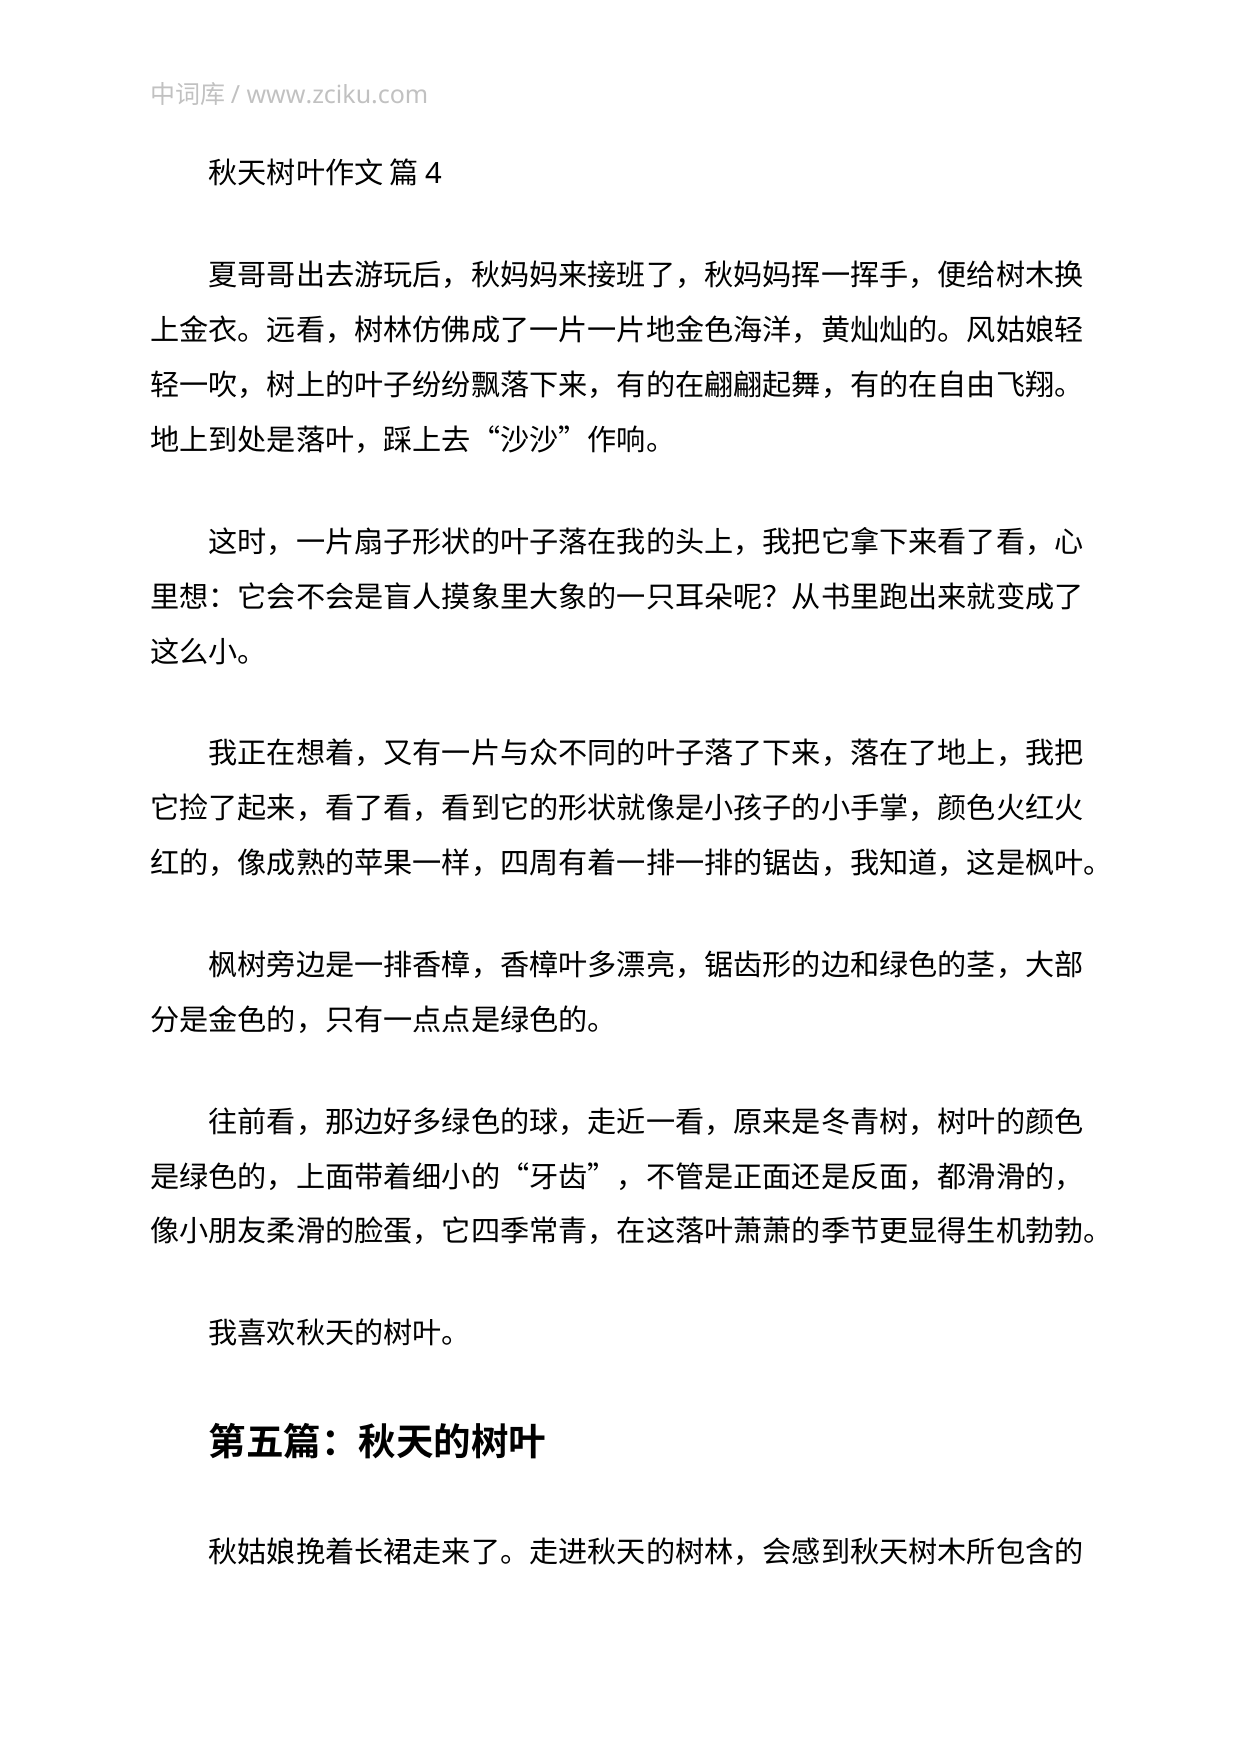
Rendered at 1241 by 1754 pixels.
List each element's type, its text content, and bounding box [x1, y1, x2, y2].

text 我正在想着，又有一片与众不同的叶子落了下来，落在了地上，我把它捡了起来，看了看，看到它的形状就像是小孩子的小手掌，颜色火红火红的，像成熟的苹果一样，四周有着一排一排的锯齿，我知道，这是枫叶。 [150, 730, 1090, 882]
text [150, 1529, 1090, 1571]
text 我喜欢秋天的树叶。 [150, 1310, 1090, 1352]
text 第五篇：秋天的树叶 [150, 1412, 1090, 1466]
text 夏哥哥出去游玩后，秋妈妈来接班了，秋妈妈挥一挥手，便给树木换上金衣。远看，树林仿佛成了一片一片地金色海洋，黄灿灿的。风姑娘轻轻一吹，树上的叶子纷纷飘落下来，有的在翩翩起舞，有的在自由飞翔。地上到处是落叶，踩上去“沙沙”作响。 [150, 252, 1090, 459]
text 往前看，那边好多绿色的球，走近一看，原来是冬青树，树叶的颜色是绿色的，上面带着细小的“牙齿”，不管是正面还是反面，都滑滑的，像小朋友柔滑的脸蛋，它四季常青，在这落叶萧萧的季节更显得生机勃勃。 [150, 1098, 1090, 1250]
text 枫树旁边是一排香樟，香樟叶多漂亮，锯齿形的边和绿色的茎，大部分是金色的，只有一点点是绿色的。 [150, 942, 1090, 1039]
text 这时，一片扇子形状的叶子落在我的头上，我把它拿下来看了看，心里想：它会不会是盲人摸象里大象的一只耳朵呢？从书里跑出来就变成了这么小。 [150, 518, 1090, 671]
text 秋天树叶作文 篇4 [150, 150, 1090, 192]
